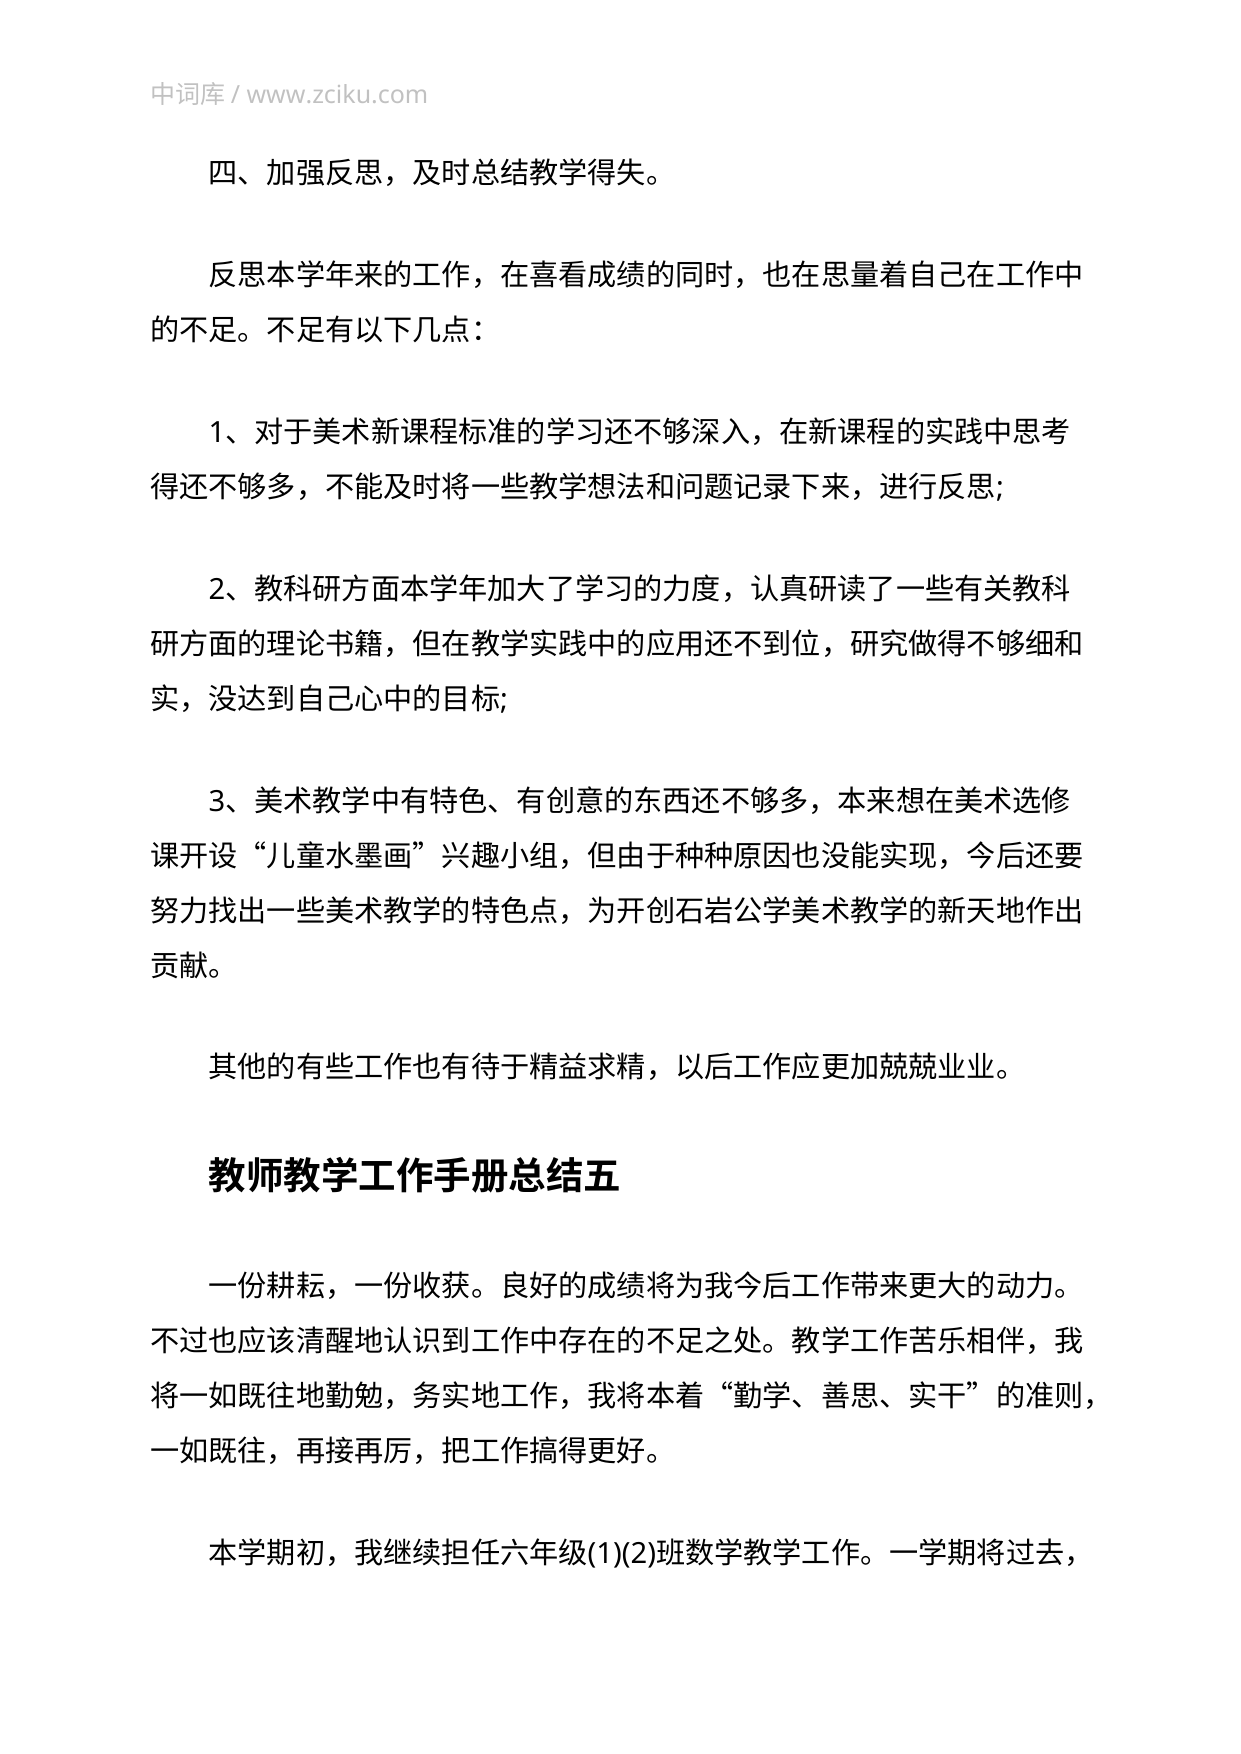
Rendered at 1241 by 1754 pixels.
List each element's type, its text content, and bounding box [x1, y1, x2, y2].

text 1、对于美术新课程标准的学习还不够深入，在新课程的实践中思考得还不够多，不能及时将一些教学想法和问题记录下来，进行反思; [150, 408, 1090, 506]
text 四、加强反思，及时总结教学得失。 [150, 150, 1090, 192]
text 2、教科研方面本学年加大了学习的力度，认真研读了一些有关教科研方面的理论书籍，但在教学实践中的应用还不到位，研究做得不够细和实，没达到自己心中的目标; [150, 565, 1090, 718]
text 反思本学年来的工作，在喜看成绩的同时，也在思量着自己在工作中的不足。不足有以下几点： [150, 252, 1090, 349]
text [150, 1529, 1090, 1572]
text 一份耕耘，一份收获。良好的成绩将为我今后工作带来更大的动力。不过也应该清醒地认识到工作中存在的不足之处。教学工作苦乐相伴，我将一如既往地勤勉，务实地工作，我将本着“勤学、善思、实干”的准则，一如既往，再接再厉，把工作搞得更好。 [150, 1263, 1090, 1470]
text 3、美术教学中有特色、有创意的东西还不够多，本来想在美术选修课开设“儿童水墨画”兴趣小组，但由于种种原因也没能实现，今后还要努力找出一些美术教学的特色点，为开创石岩公学美术教学的新天地作出贡献。 [150, 777, 1090, 984]
text 其他的有些工作也有待于精益求精，以后工作应更加兢兢业业。 [150, 1044, 1090, 1086]
text 教师教学工作手册总结五 [150, 1146, 1090, 1200]
